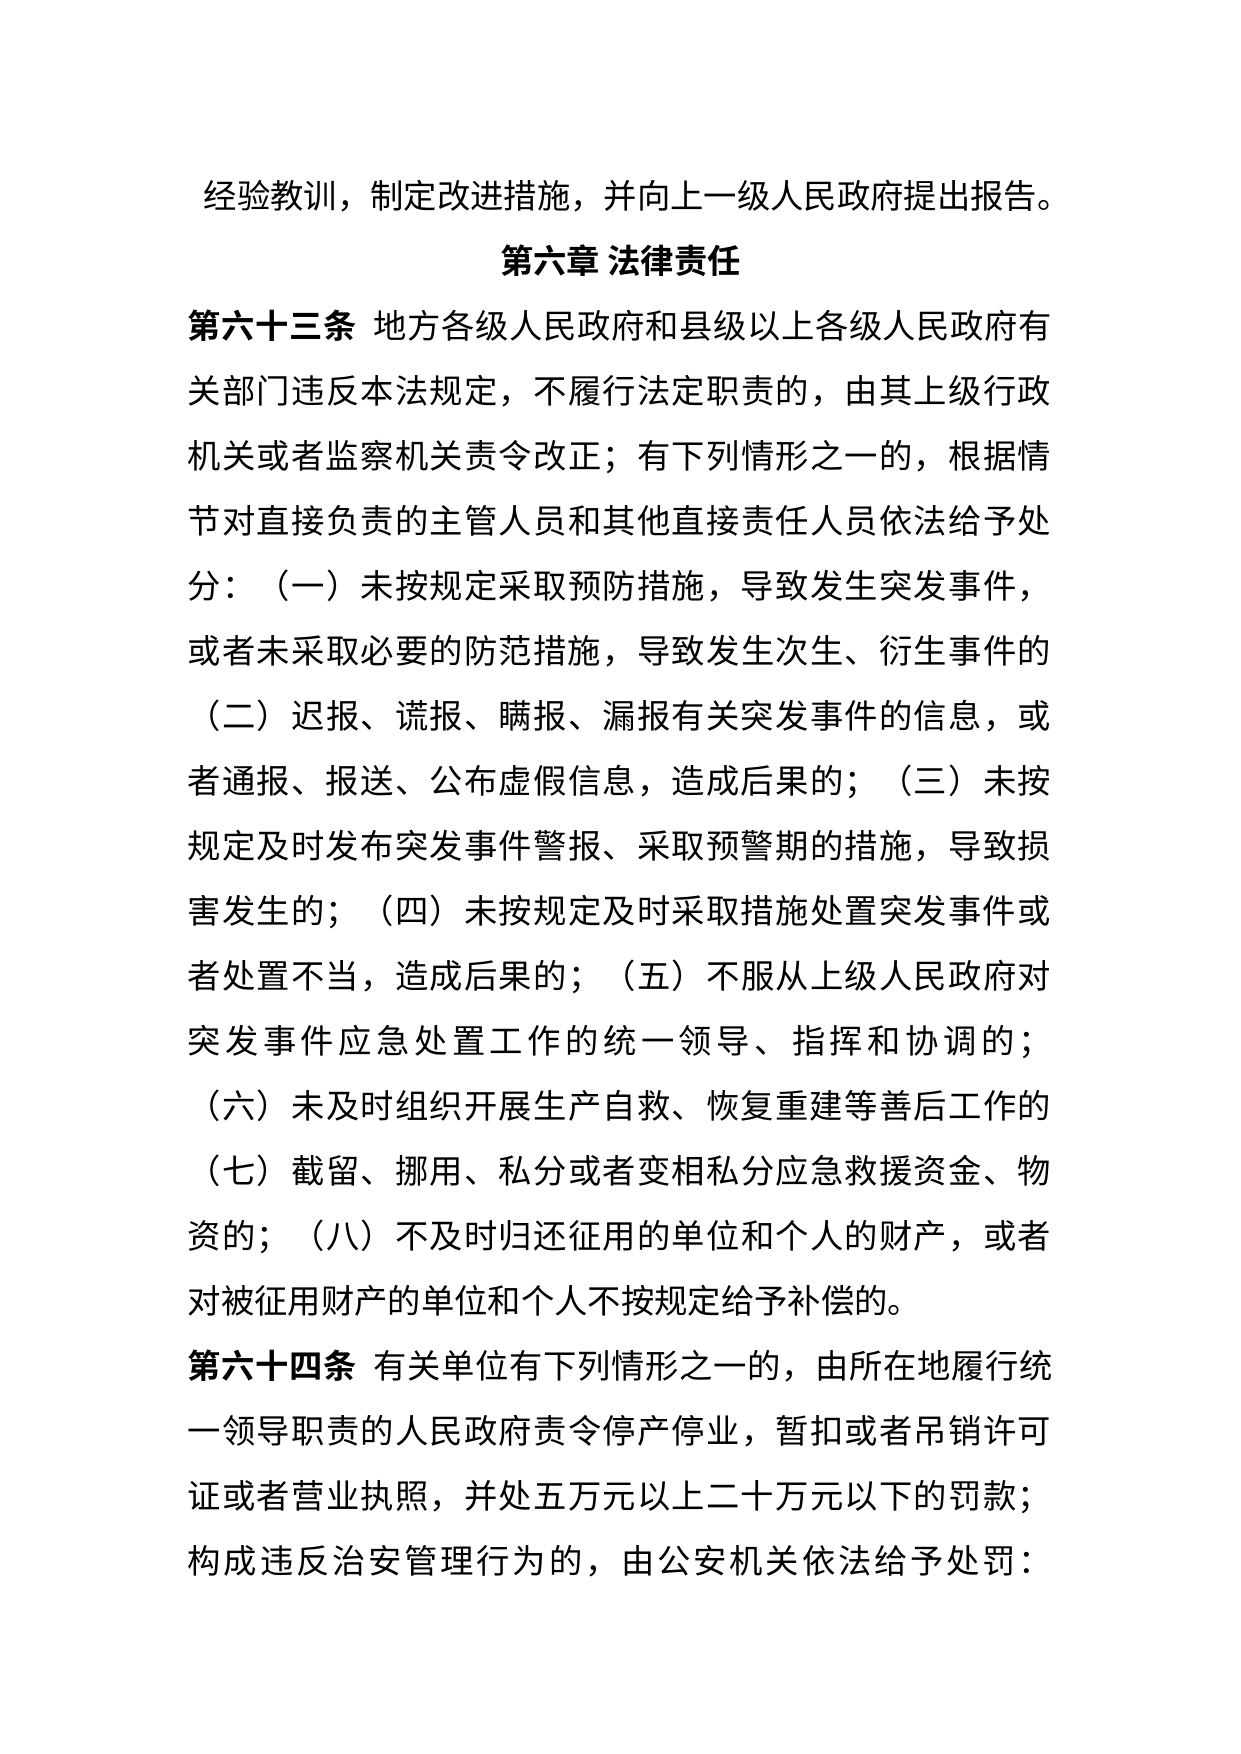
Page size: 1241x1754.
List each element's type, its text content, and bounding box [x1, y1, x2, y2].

text 第六十三条 地方各级人民政府和县级以上各级人民政府有关部门违反本法规定，不履行法定职责的，由其上级行政机关或者监察机关责令改正；有下列情形之一的，根据情节对直接负责的主管人员和其他直接责任人员依法给予处分：（一）未按规定采取预防措施，导致发生突发事件，或者未采取必要的防范措施，导致发生次生、衍生事件的；（二）迟报、谎报、瞒报、漏报有关突发事件的信息，或者通报、报送、公布虚假信息，造成后果的；（三）未按规定及时发布突发事件警报、采取预警期的措施，导致损害发生的；（四）未按规定及时采取措施处置突发事件或者处置不当，造成后果的；（五）不服从上级人民政府对突发事件应急处置工作的统一领导、指挥和协调的；（六）未及时组织开展生产自救、恢复重建等善后工作的；（七）截留、挪用、私分或者变相私分应急救援资金、物资的；（八）不及时归还征用的单位和个人的财产，或者对被征用财产的单位和个人不按规定给予补偿的。 [187, 292, 1053, 1332]
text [187, 1332, 1053, 1592]
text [187, 162, 1053, 292]
